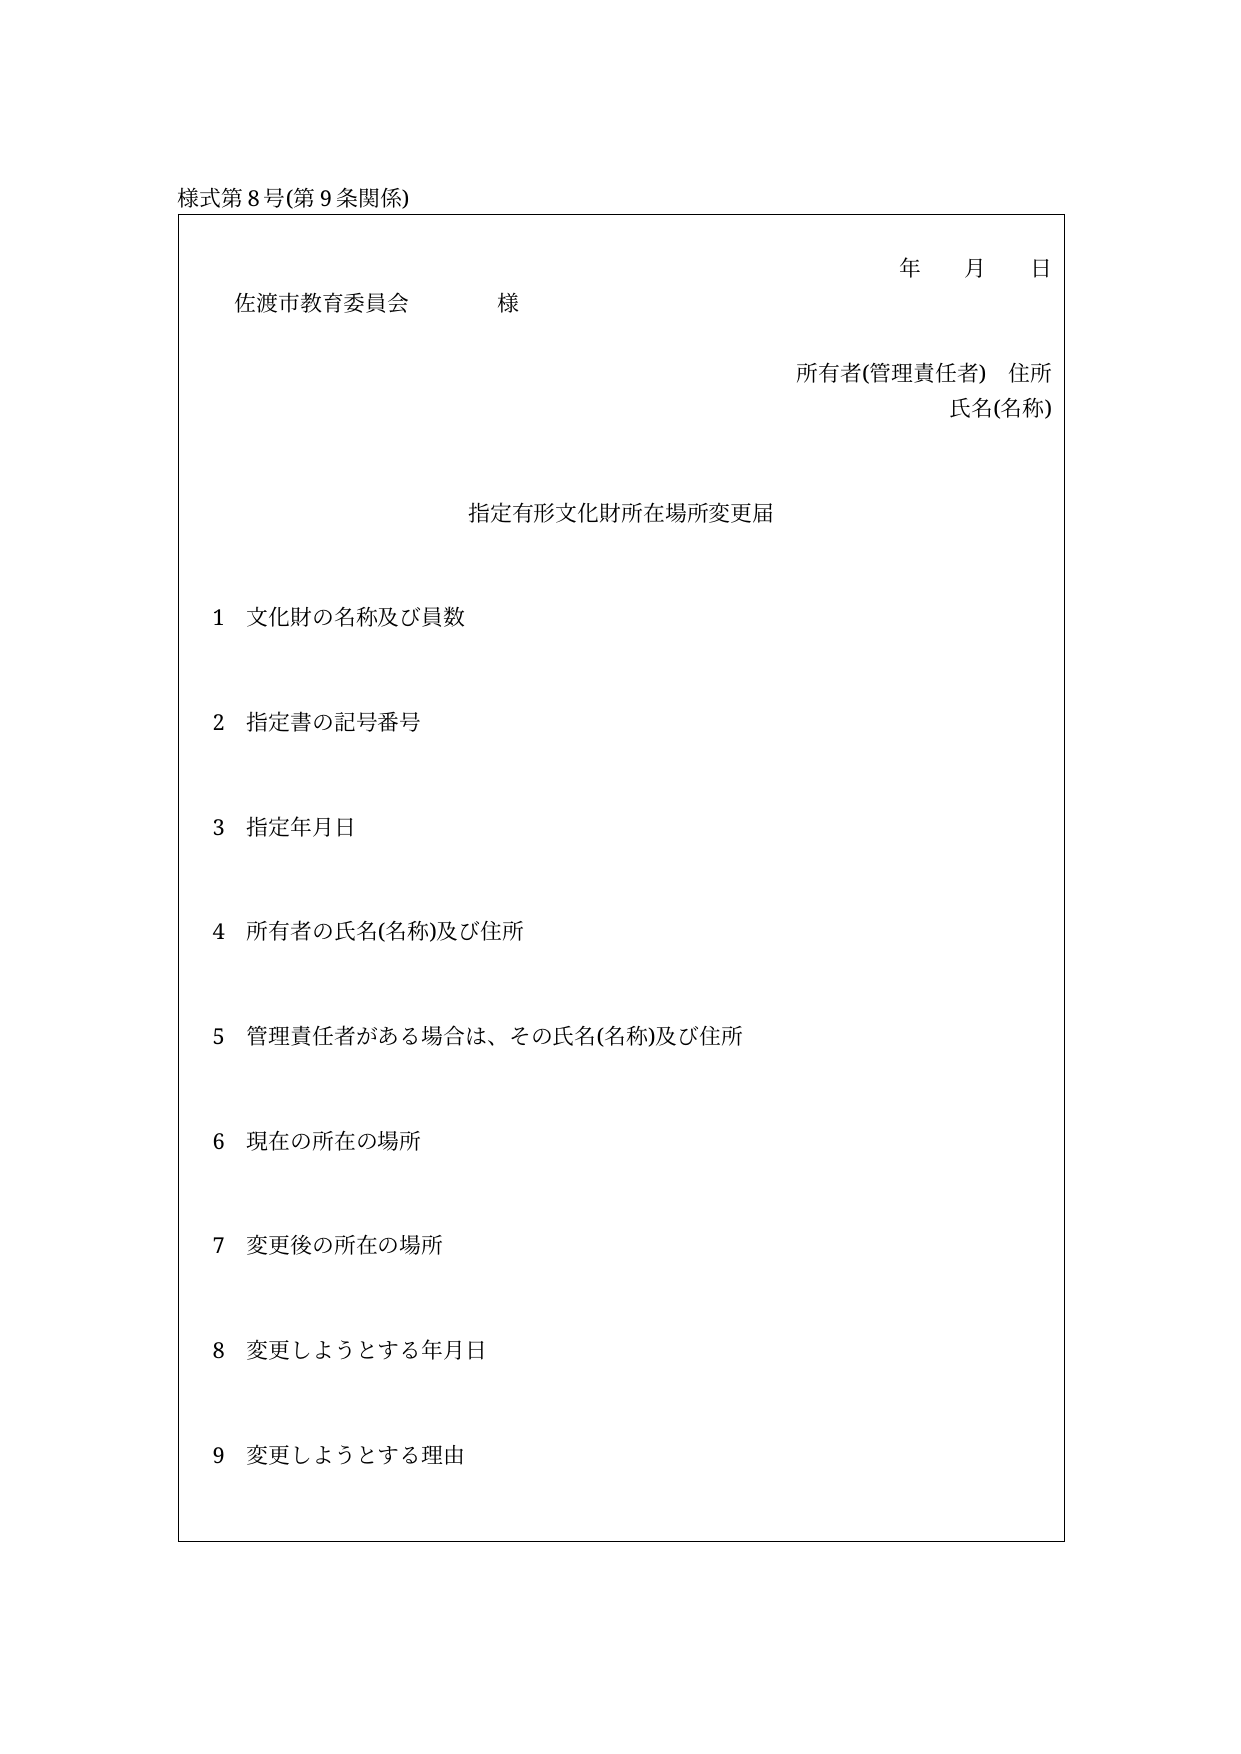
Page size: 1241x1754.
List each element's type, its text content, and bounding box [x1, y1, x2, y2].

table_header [179, 215, 1064, 1541]
text 様式第8号(第9条関係) [177, 179, 1063, 214]
